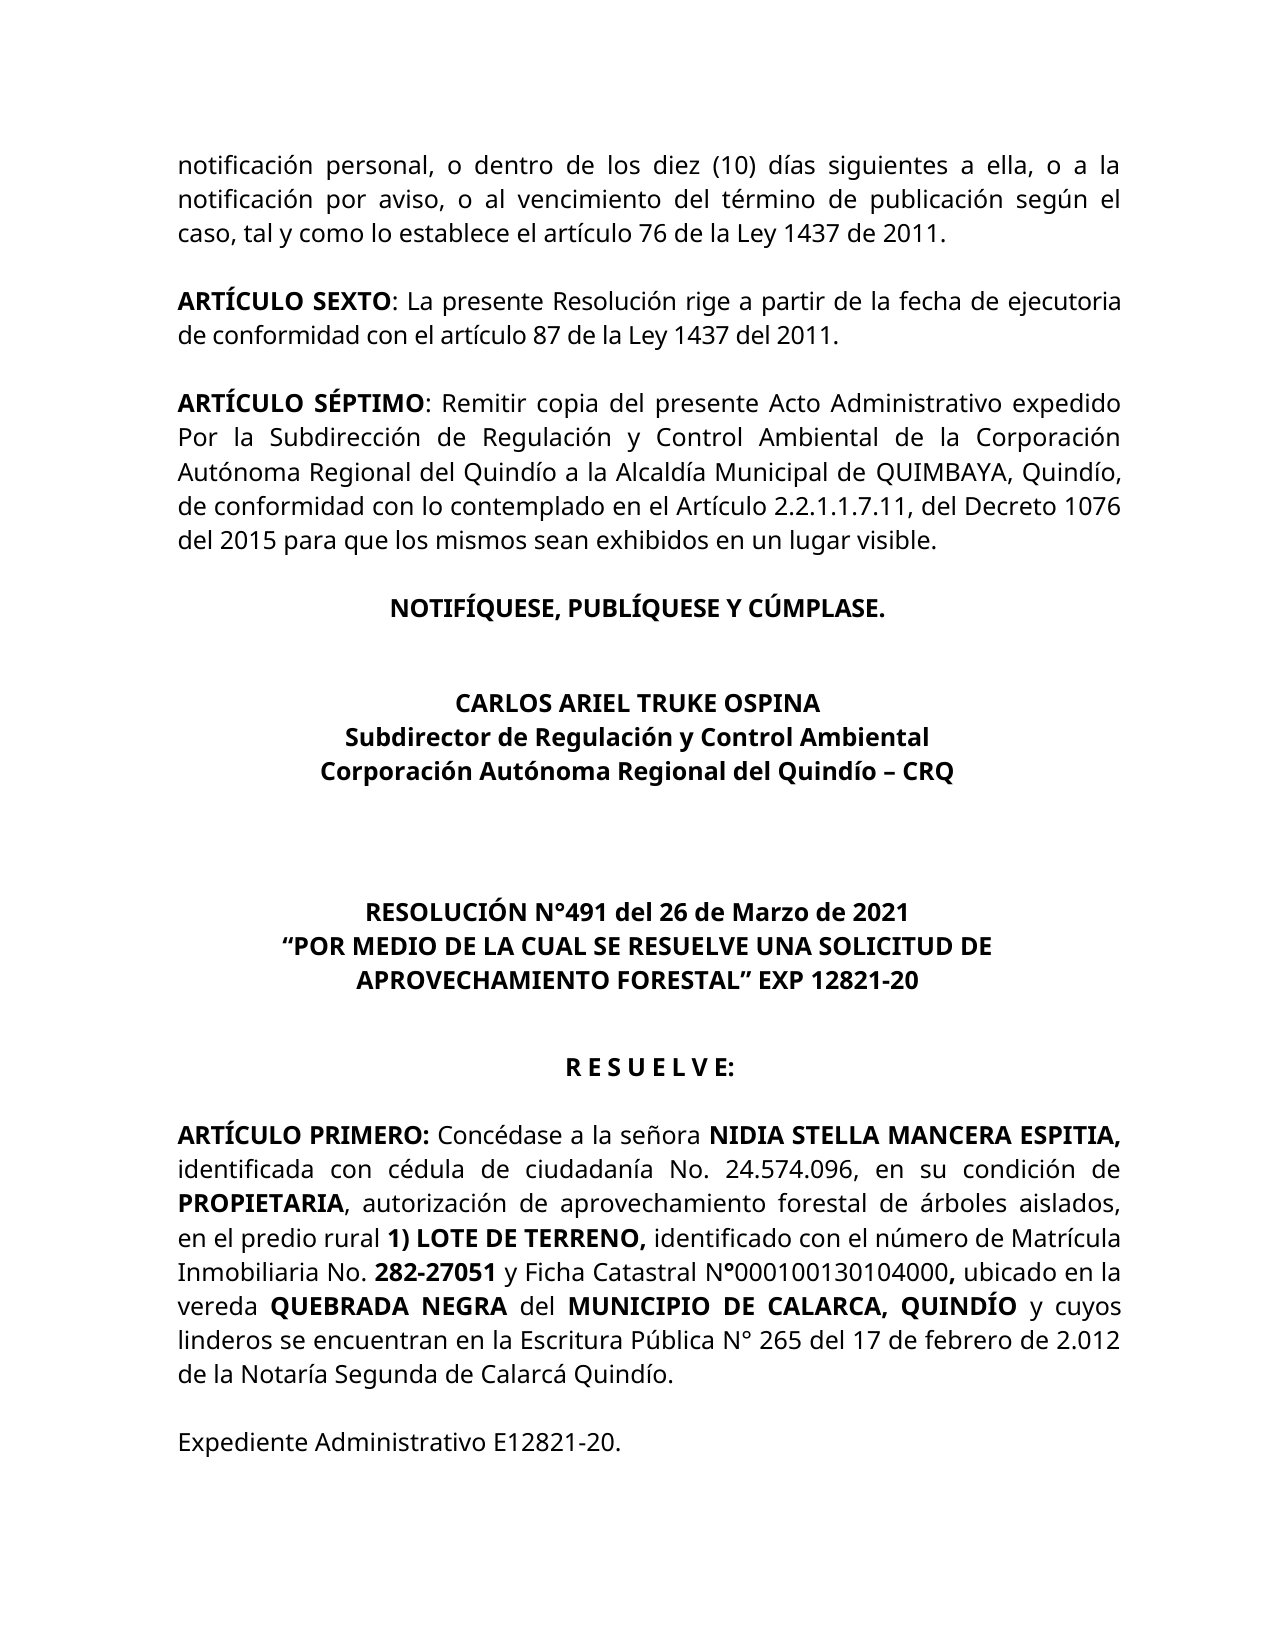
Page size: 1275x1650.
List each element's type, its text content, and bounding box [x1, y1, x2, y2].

text ARTÍCULO SÉPTIMO: Remitir copia del presente Acto Administrativo expedido Por la Subdirección de Regulación y Control Ambiental de la Corporación Autónoma Regional del Quindío a la Alcaldía Municipal de , Quindío, de conformidad con lo contemplado en el Artículo 2.2.1.1.7.11, del Decreto 1076 del 2015 para que los mismos sean exhibidos en un lugar visible. [177, 386, 1122, 556]
text CARLOS ARIEL TRUKE OSPINA [177, 685, 1098, 719]
text RESOLUCIÓN N°491 del 26 de Marzo de 2021 [177, 894, 1098, 928]
text Expediente Administrativo E12821-20. [177, 1424, 1122, 1459]
text ARTÍCULO SEXTO: La presente Resolución rige a partir de la fecha de ejecutoria de conformidad con el artículo 87 de la Ley 1437 del 2011. [177, 284, 1122, 352]
text Subdirector de Regulación y Control Ambiental [177, 719, 1098, 753]
text “POR MEDIO DE LA CUAL SE RESUELVE UNA SOLICITUD DE APROVECHAMIENTO FORESTAL” EXP 12821-20 [177, 928, 1098, 996]
text ARTÍCULO PRIMERO: Concédase a la señora NIDIA STELLA MANCERA ESPITIA, identificada con cédula de ciudadanía No. 24.574.096, en su condición de PROPIETARIA, autorización de aprovechamiento forestal de árboles aislados, en el predio rural 1) LOTE DE TERRENO, identificado con el número de Matrícula Inmobiliaria No. 282-27051 y Ficha Catastral N°000100130104000, ubicado en la vereda QUEBRADA NEGRA del MUNICIPIO DE CALARCA, QUINDÍO y cuyos linderos se encuentran en la Escritura Pública N° 265 del 17 de febrero de 2.012 de la Notaría Segunda de Calarcá Quindío. [177, 1118, 1122, 1391]
text R E S U E L V E: [177, 1050, 1122, 1084]
text Corporación Autónoma Regional del Quindío – CRQ [177, 753, 1098, 787]
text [177, 148, 1122, 250]
text NOTIFÍQUESE, PUBLÍQUESE Y CÚMPLASE. [177, 590, 1098, 624]
